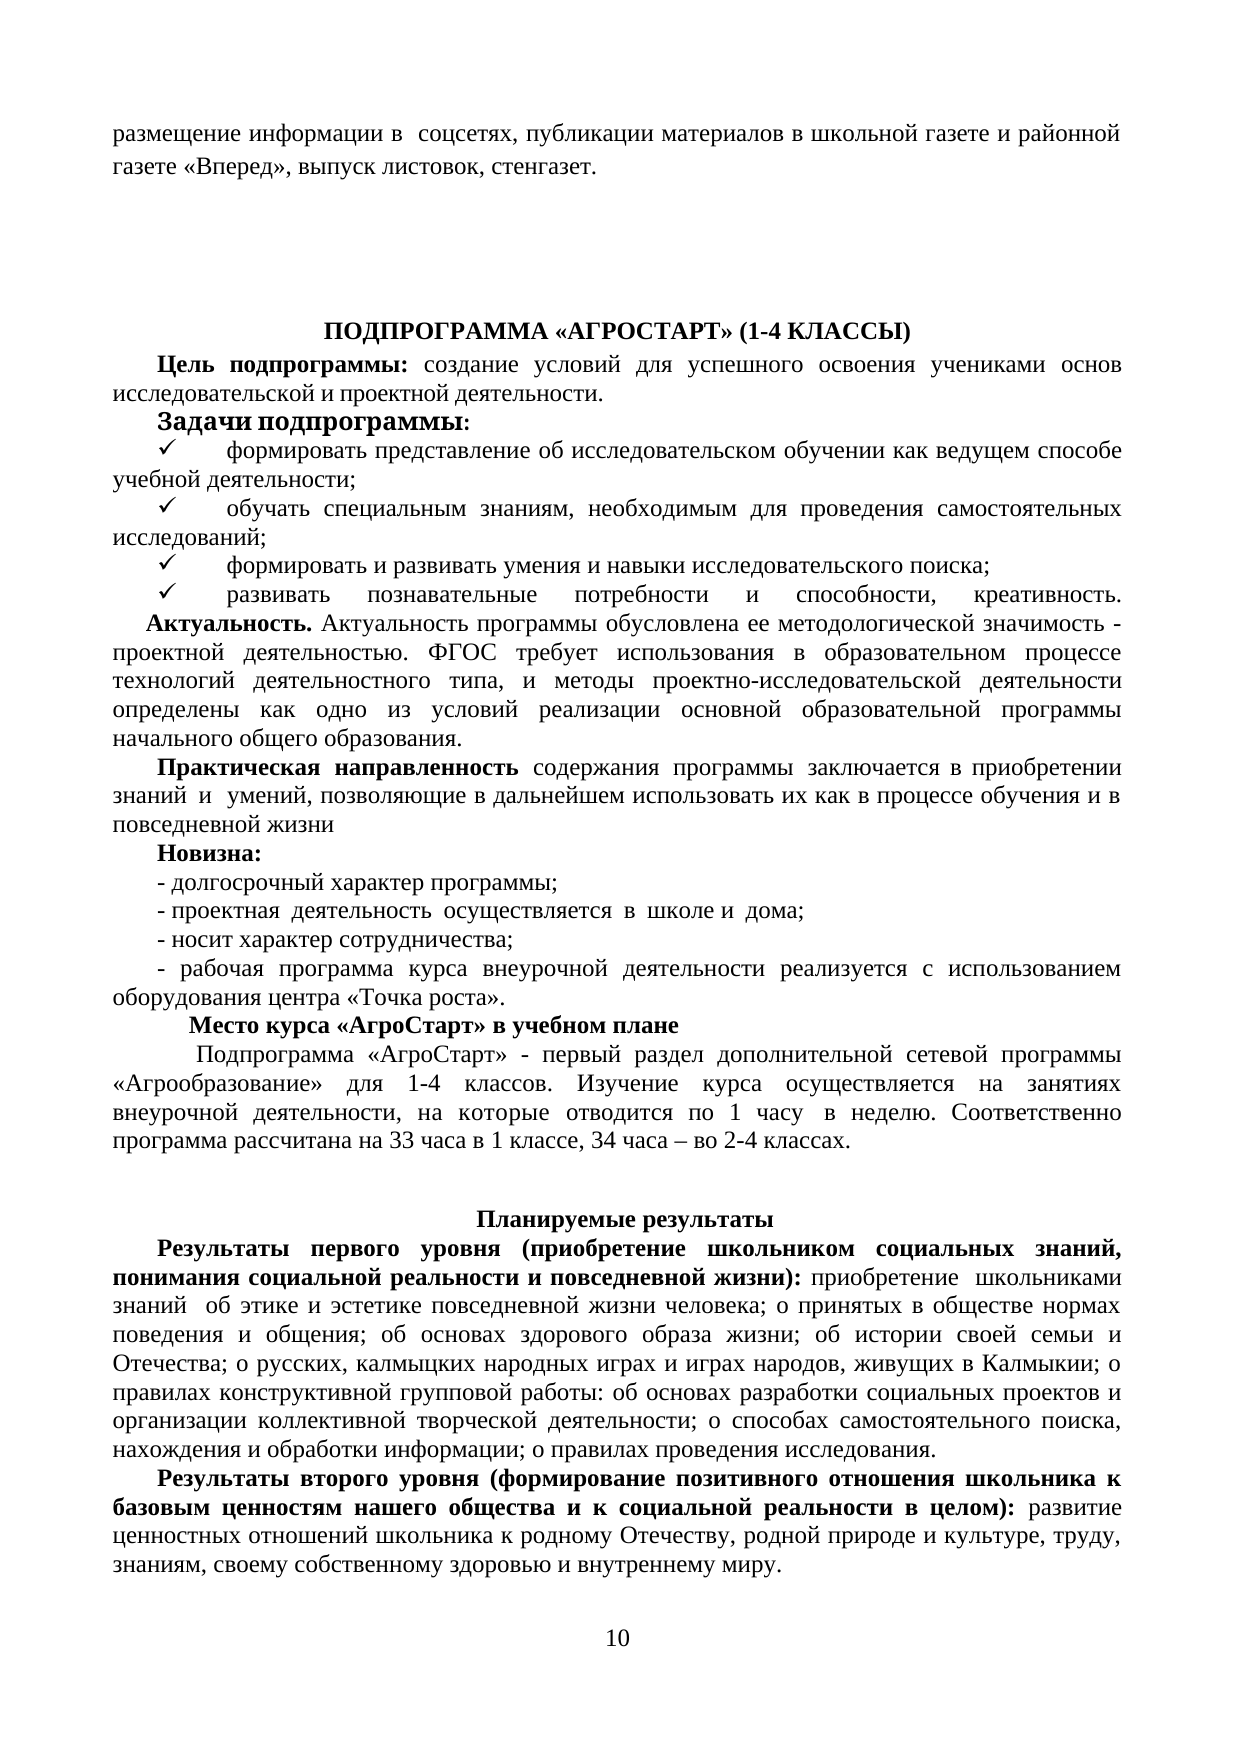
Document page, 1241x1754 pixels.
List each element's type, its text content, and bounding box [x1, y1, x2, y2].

text Подпрограмма «АгроСтарт» - первый раздел дополнительной сетевой программы «Агрообразование» для 1-4 классов. Изучение курса осуществляется на занятиях внеурочной деятельности, на которые отводится по 1 часу в неделю. Соответственно программа рассчитана на 33 часа в 1 классе, 34 часа – во 2-4 классах. [112, 1039, 1122, 1154]
subtitle Задачи подпрограммы: [112, 407, 1122, 436]
list Новизна: [112, 838, 1122, 867]
list обучать специальным знаниям, необходимым для проведения самостоятельных исследований; [112, 493, 1122, 550]
text Результаты второго уровня (формирование позитивного отношения школьника к базовым ценностям нашего общества и к социальной реальности в целом): развитие ценностных отношений школьника к родному Отечеству, родной природе и культуре, труду, знаниям, своему собственному здоровью и внутреннему миру. [112, 1463, 1122, 1578]
list формировать представление об исследовательском обучении как ведущем способе учебной деятельности; [112, 436, 1122, 493]
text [112, 118, 1122, 180]
list Практическая направленность содержания программы заключается в приобретении знаний и умений, позволяющие в дальнейшем использовать их как в процессе обучения и в повседневной жизни [112, 752, 1122, 838]
list - рабочая программа курса внеурочной деятельности реализуется с использованием оборудования центра «Точка роста». [112, 953, 1122, 1010]
list - проектная деятельность осуществляется в школе и дома; [112, 895, 1122, 924]
list развивать познавательные потребности и способности, креативность. Актуальность. Актуальность программы обусловлена ее методологической значимость - проектной деятельностью. ФГОС требует использования в образовательном процессе технологий деятельностного типа, и методы проектно-исследовательской деятельности определены как одно из условий реализации основной образовательной программы начального общего образования. [112, 579, 1122, 752]
text Цель подпрограммы: создание условий для успешного освоения учениками основ исследовательской и проектной деятельности. [112, 349, 1122, 407]
list формировать и развивать умения и навыки исследовательского поиска; [112, 550, 1122, 579]
subtitle Место курса «АгроСтарт» в учебном плане [189, 1011, 1122, 1039]
text ПОДПРОГРАММА «АГРОСТАРТ» (1-4 КЛАССЫ) [112, 316, 1122, 345]
subtitle Планируемые результаты [127, 1204, 1122, 1233]
list - носит характер сотрудничества; [112, 924, 1122, 953]
text Результаты первого уровня (приобретение школьником социальных знаний, понимания социальной реальности и повседневной жизни): приобретение школьниками знаний об этике и эстетике повседневной жизни человека; о принятых в обществе нормах поведения и общения; об основах здорового образа жизни; об истории своей семьи и Отечества; о русских, калмыцких народных играх и играх народов, живущих в Калмыкии; о правилах конструктивной групповой работы: об основах разработки социальных проектов и организации коллективной творческой деятельности; о способах самостоятельного поиска, нахождения и обработки информации; о правилах проведения исследования. [112, 1233, 1122, 1463]
list - долгосрочный характер программы; [112, 867, 1122, 895]
